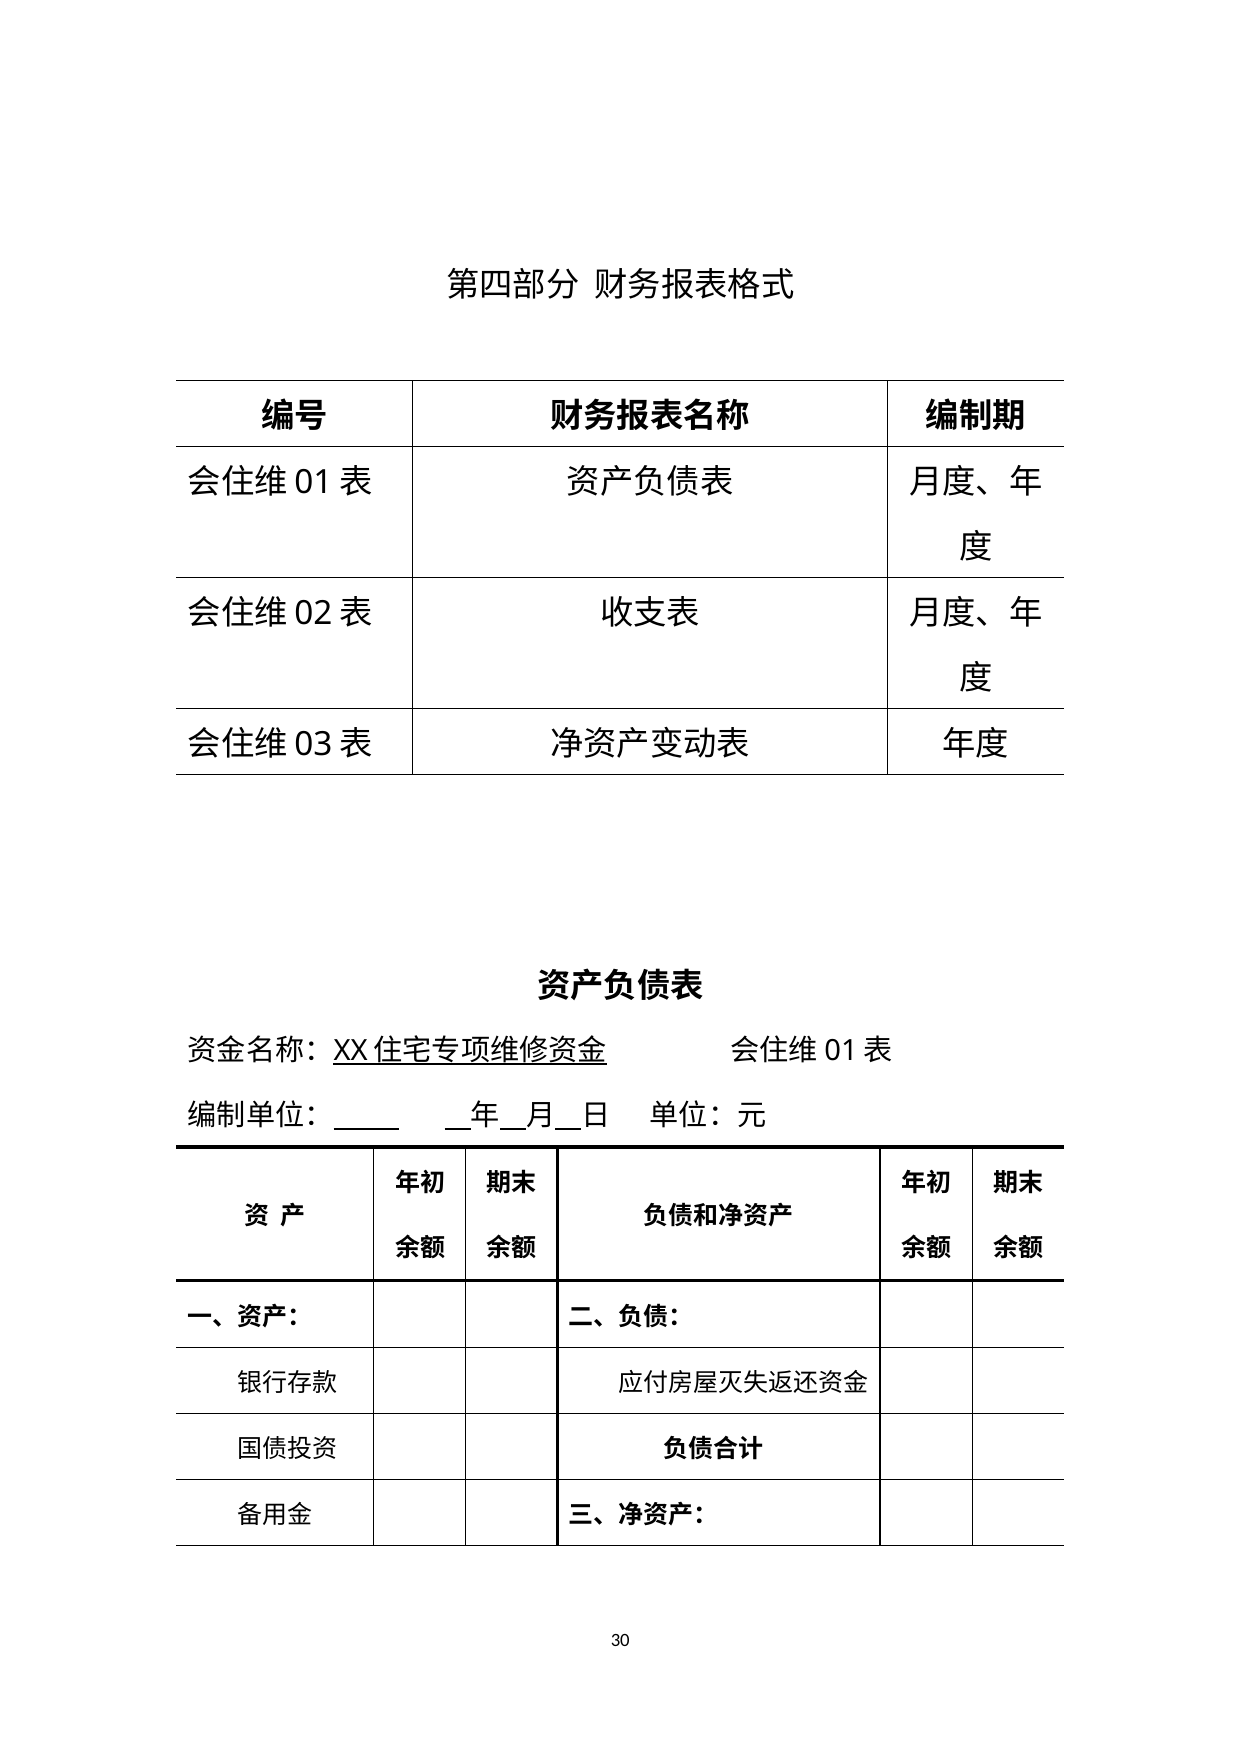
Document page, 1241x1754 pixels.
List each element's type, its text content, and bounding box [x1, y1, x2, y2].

table_cell 应付房屋灭失返还资金 [559, 1348, 879, 1413]
table_header 期末 余额 [973, 1149, 1064, 1278]
table_cell [374, 1414, 465, 1479]
table_cell 会住维02表 [176, 578, 412, 708]
table_header 资 产 [176, 1149, 373, 1278]
table_cell 净资产变动表 [413, 709, 887, 774]
table_cell [466, 1480, 556, 1545]
table_cell [973, 1282, 1064, 1347]
table_header 编制期 [888, 381, 1064, 446]
table_cell [973, 1414, 1064, 1479]
table_cell 资产负债表 [413, 447, 887, 577]
table_cell [881, 1348, 972, 1413]
table_cell 银行存款 [176, 1348, 373, 1413]
table_header 期末 余额 [466, 1149, 556, 1278]
table_cell 收支表 [413, 578, 887, 708]
table_cell 三、净资产： [559, 1480, 879, 1545]
table_cell [973, 1480, 1064, 1545]
text 编制单位： 年 月 日 单位：元 [187, 1080, 1053, 1145]
table_cell 国债投资 [176, 1414, 373, 1479]
table_cell 负债合计 [559, 1414, 879, 1479]
table_header 财务报表名称 [413, 381, 887, 446]
text 第四部分 财务报表格式 [187, 250, 1053, 315]
table_cell [374, 1480, 465, 1545]
table_cell 会住维03表 [176, 709, 412, 774]
table_cell [466, 1348, 556, 1413]
table_cell [374, 1282, 465, 1347]
table_cell [466, 1282, 556, 1347]
table_cell [973, 1348, 1064, 1413]
table_cell [881, 1480, 972, 1545]
table_header 编号 [176, 381, 412, 446]
table_cell [881, 1282, 972, 1347]
table_header 年初 余额 [881, 1149, 972, 1278]
text 资金名称：XX住宅专项维修资金 会住维01表 [187, 1015, 1053, 1080]
table_cell 会住维01表 [176, 447, 412, 577]
table_cell 备用金 [176, 1480, 373, 1545]
table_cell [374, 1348, 465, 1413]
table_cell 月度、年度 [888, 447, 1064, 577]
table_cell 年度 [888, 709, 1064, 774]
table_cell 月度、年度 [888, 578, 1064, 708]
table_cell 二、负债： [559, 1282, 879, 1347]
table_cell [466, 1414, 556, 1479]
text 资产负债表 [187, 950, 1053, 1015]
table_header 年初 余额 [374, 1149, 465, 1278]
table_header 负债和净资产 [559, 1149, 879, 1278]
table_cell 一、资产： [176, 1282, 373, 1347]
table_cell [881, 1414, 972, 1479]
